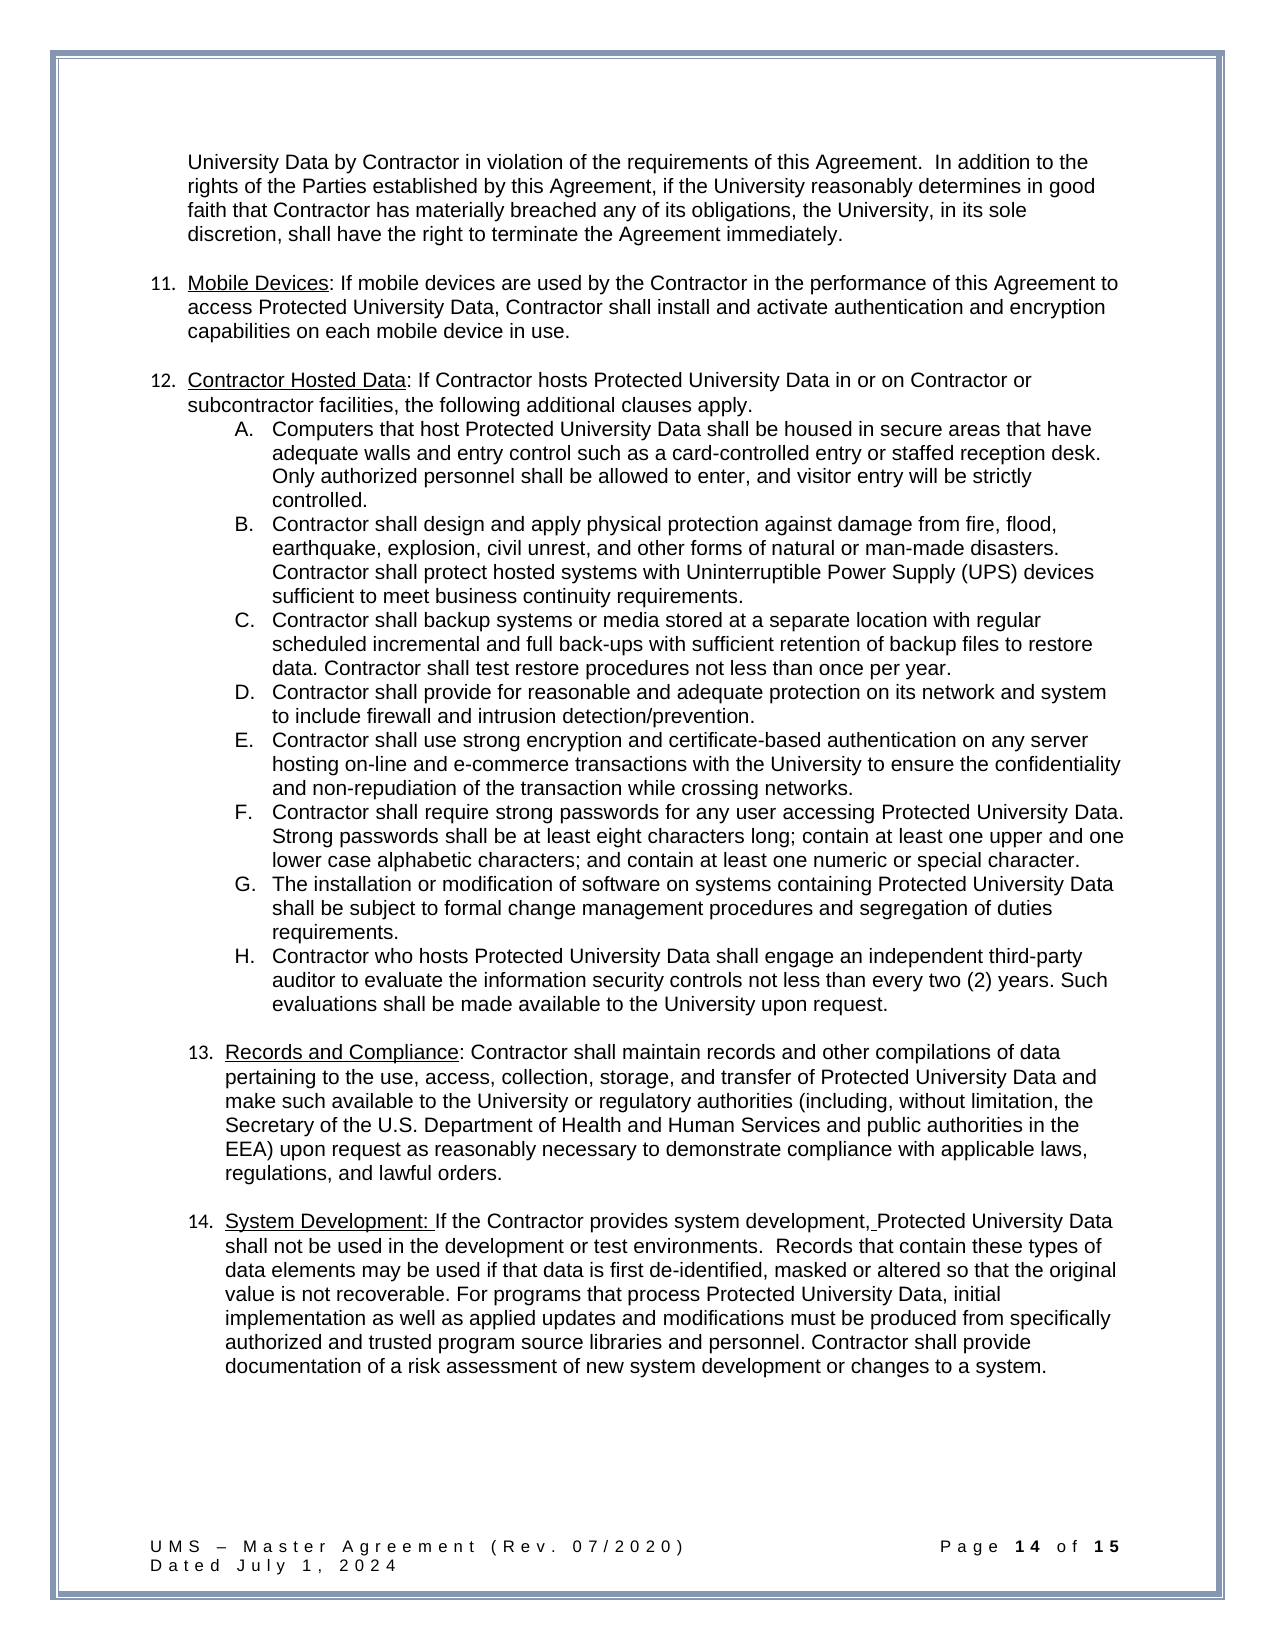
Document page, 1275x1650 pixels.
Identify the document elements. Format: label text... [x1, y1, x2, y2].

list Contractor shall use strong encryption and certificate-based authentication on any server hosting on-line and e-commerce transactions with the University to ensure the confidentiality and non-repudiation of the transaction while crossing networks. [234, 728, 1125, 800]
list Contractor shall backup systems or media stored at a separate location with regular scheduled incremental and full back-ups with sufficient retention of backup files to restore data. Contractor shall test restore procedures not less than once per year. [234, 608, 1125, 680]
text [187, 150, 1125, 246]
list Contractor shall require strong passwords for any user accessing Protected University Data. Strong passwords shall be at least eight characters long; contain at least one upper and one lower case alphabetic characters; and contain at least one numeric or special character. [234, 800, 1125, 872]
list The installation or modification of software on systems containing Protected University Data shall be subject to formal change management procedures and segregation of duties requirements. [234, 872, 1125, 943]
list Contractor who hosts Protected University Data shall engage an independent third-party auditor to evaluate the information security controls not less than every two (2) years. Such evaluations shall be made available to the University upon request. [234, 943, 1125, 1015]
list System Development: If the Contractor provides system development, Protected University Data shall not be used in the development or test environments. Records that contain these types of data elements may be used if that data is first de-identified, masked or altered so that the original value is not recoverable. For programs that process Protected University Data, initial implementation as well as applied updates and modifications must be produced from specifically authorized and trusted program source libraries and personnel. Contractor shall provide documentation of a risk assessment of new system development or changes to a system. [187, 1208, 1125, 1378]
list Contractor shall design and apply physical protection against damage from fire, flood, earthquake, explosion, civil unrest, and other forms of natural or man-made disasters. Contractor shall protect hosted systems with Uninterruptible Power Supply (UPS) devices sufficient to meet business continuity requirements. [234, 512, 1125, 608]
list Records and Compliance: Contractor shall maintain records and other compilations of data pertaining to the use, access, collection, storage, and transfer of Protected University Data and make such available to the University or regulatory authorities (including, without limitation, the Secretary of the U.S. Department of Health and Human Services and public authorities in the EEA) upon request as reasonably necessary to demonstrate compliance with applicable laws, regulations, and lawful orders. [187, 1039, 1125, 1184]
list Mobile Devices: If mobile devices are used by the Contractor in the performance of this Agreement to access Protected University Data, Contractor shall install and activate authentication and encryption capabilities on each mobile device in use. [150, 270, 1125, 343]
list Contractor Hosted Data: If Contractor hosts Protected University Data in or on Contractor or subcontractor facilities, the following additional clauses apply. [150, 367, 1125, 416]
list Computers that host Protected University Data shall be housed in secure areas that have adequate walls and entry control such as a card-controlled entry or staffed reception desk. Only authorized personnel shall be allowed to enter, and visitor entry will be strictly controlled. [234, 416, 1125, 512]
list Contractor shall provide for reasonable and adequate protection on its network and system to include firewall and intrusion detection/prevention. [234, 680, 1125, 728]
